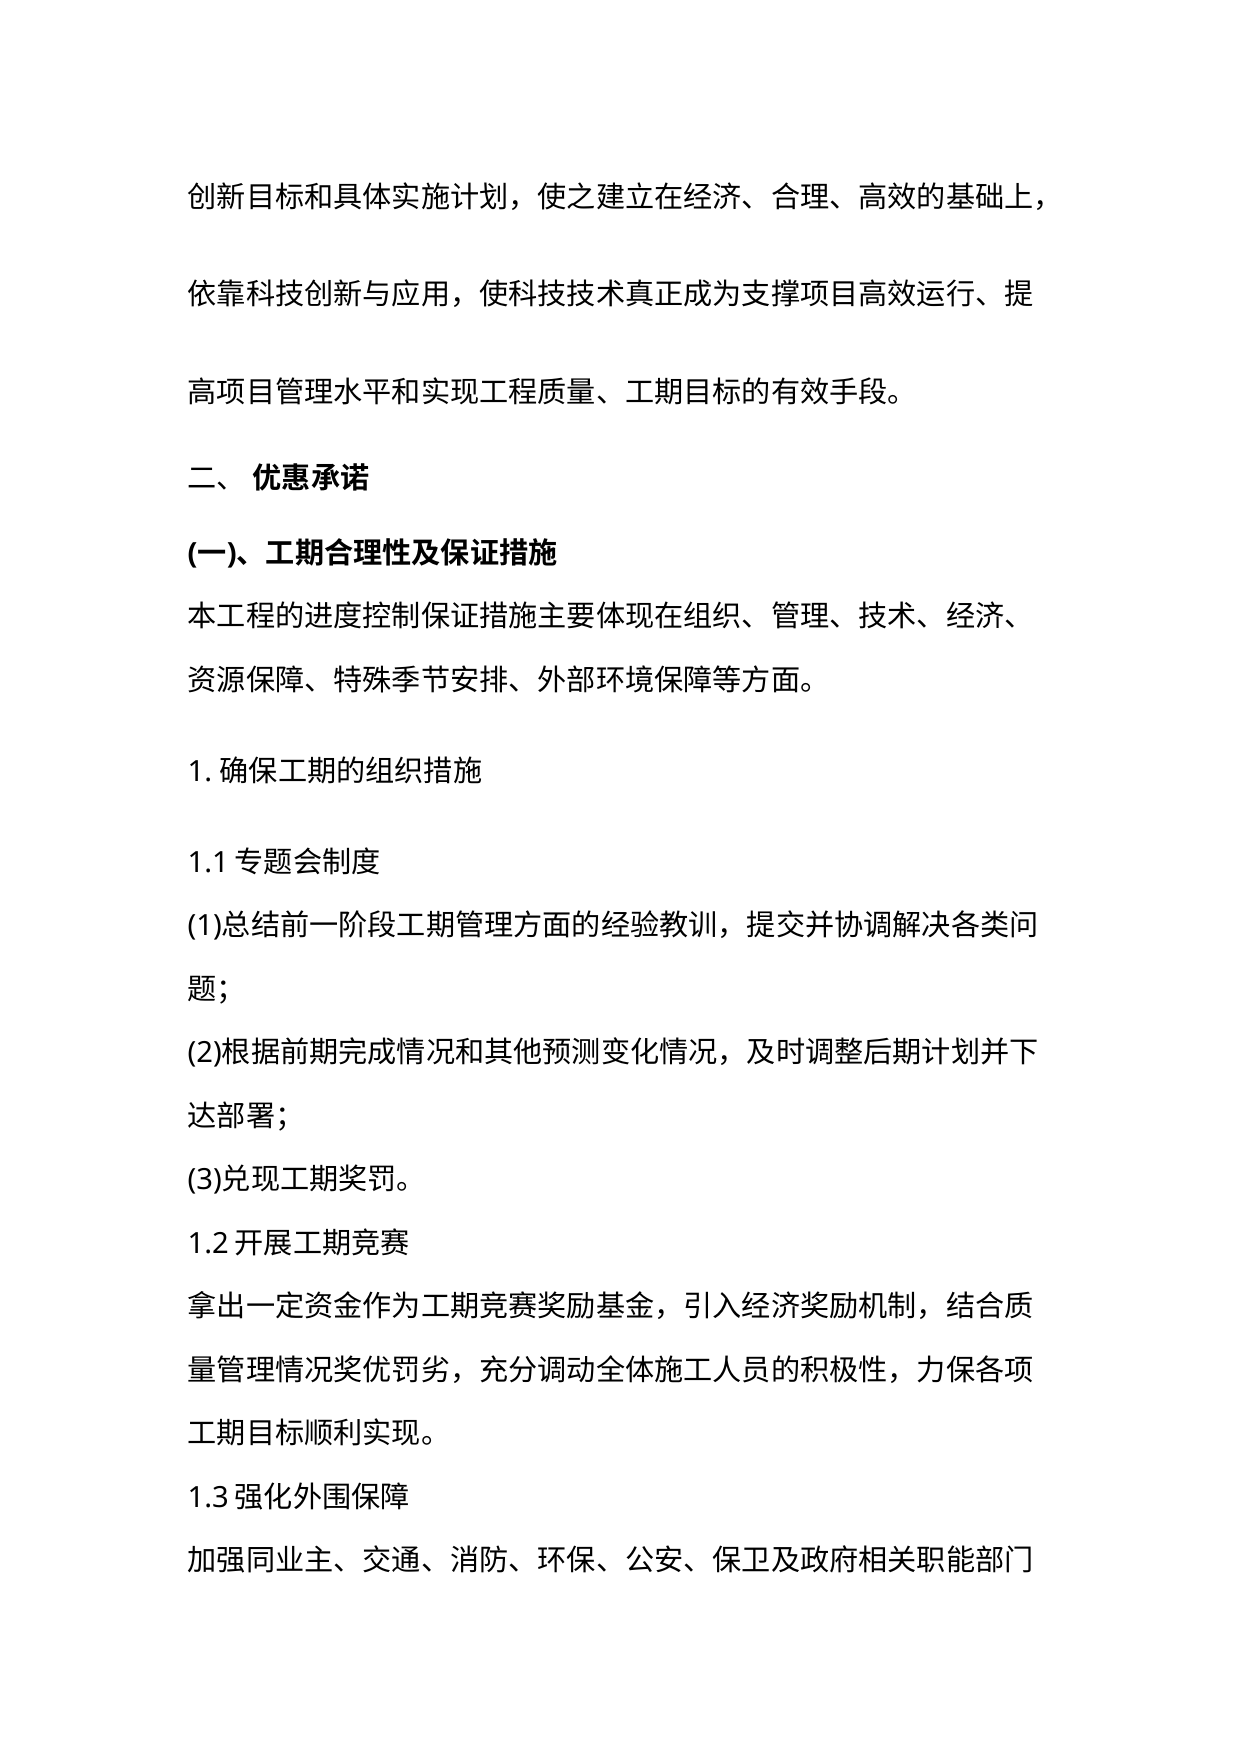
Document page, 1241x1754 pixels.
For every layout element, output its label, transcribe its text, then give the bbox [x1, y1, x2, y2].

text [187, 1537, 1053, 1579]
text 1.2开展工期竞赛 [187, 1219, 1053, 1262]
text (1)总结前一阶段工期管理方面的经验教训，提交并协调解决各类问题； [187, 902, 1053, 1008]
text 本工程的进度控制保证措施主要体现在组织、管理、技术、经济、资源保障、特殊季节安排、外部环境保障等方面。 [187, 593, 1053, 698]
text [187, 162, 1053, 422]
text 1.3强化外围保障 [187, 1473, 1053, 1516]
text 拿出一定资金作为工期竞赛奖励基金，引入经济奖励机制，结合质量管理情况奖优罚劣，充分调动全体施工人员的积极性，力保各项工期目标顺利实现。 [187, 1283, 1053, 1452]
text (3)兑现工期奖罚。 [187, 1156, 1053, 1198]
subtitle 1. 确保工期的组织措施 [187, 736, 1053, 801]
text 1.1专题会制度 [187, 838, 1053, 881]
text (一)、工期合理性及保证措施 [266, 529, 1053, 572]
text 二、 优惠承诺 [187, 443, 1053, 508]
text (2)根据前期完成情况和其他预测变化情况，及时调整后期计划并下达部署； [187, 1029, 1053, 1135]
